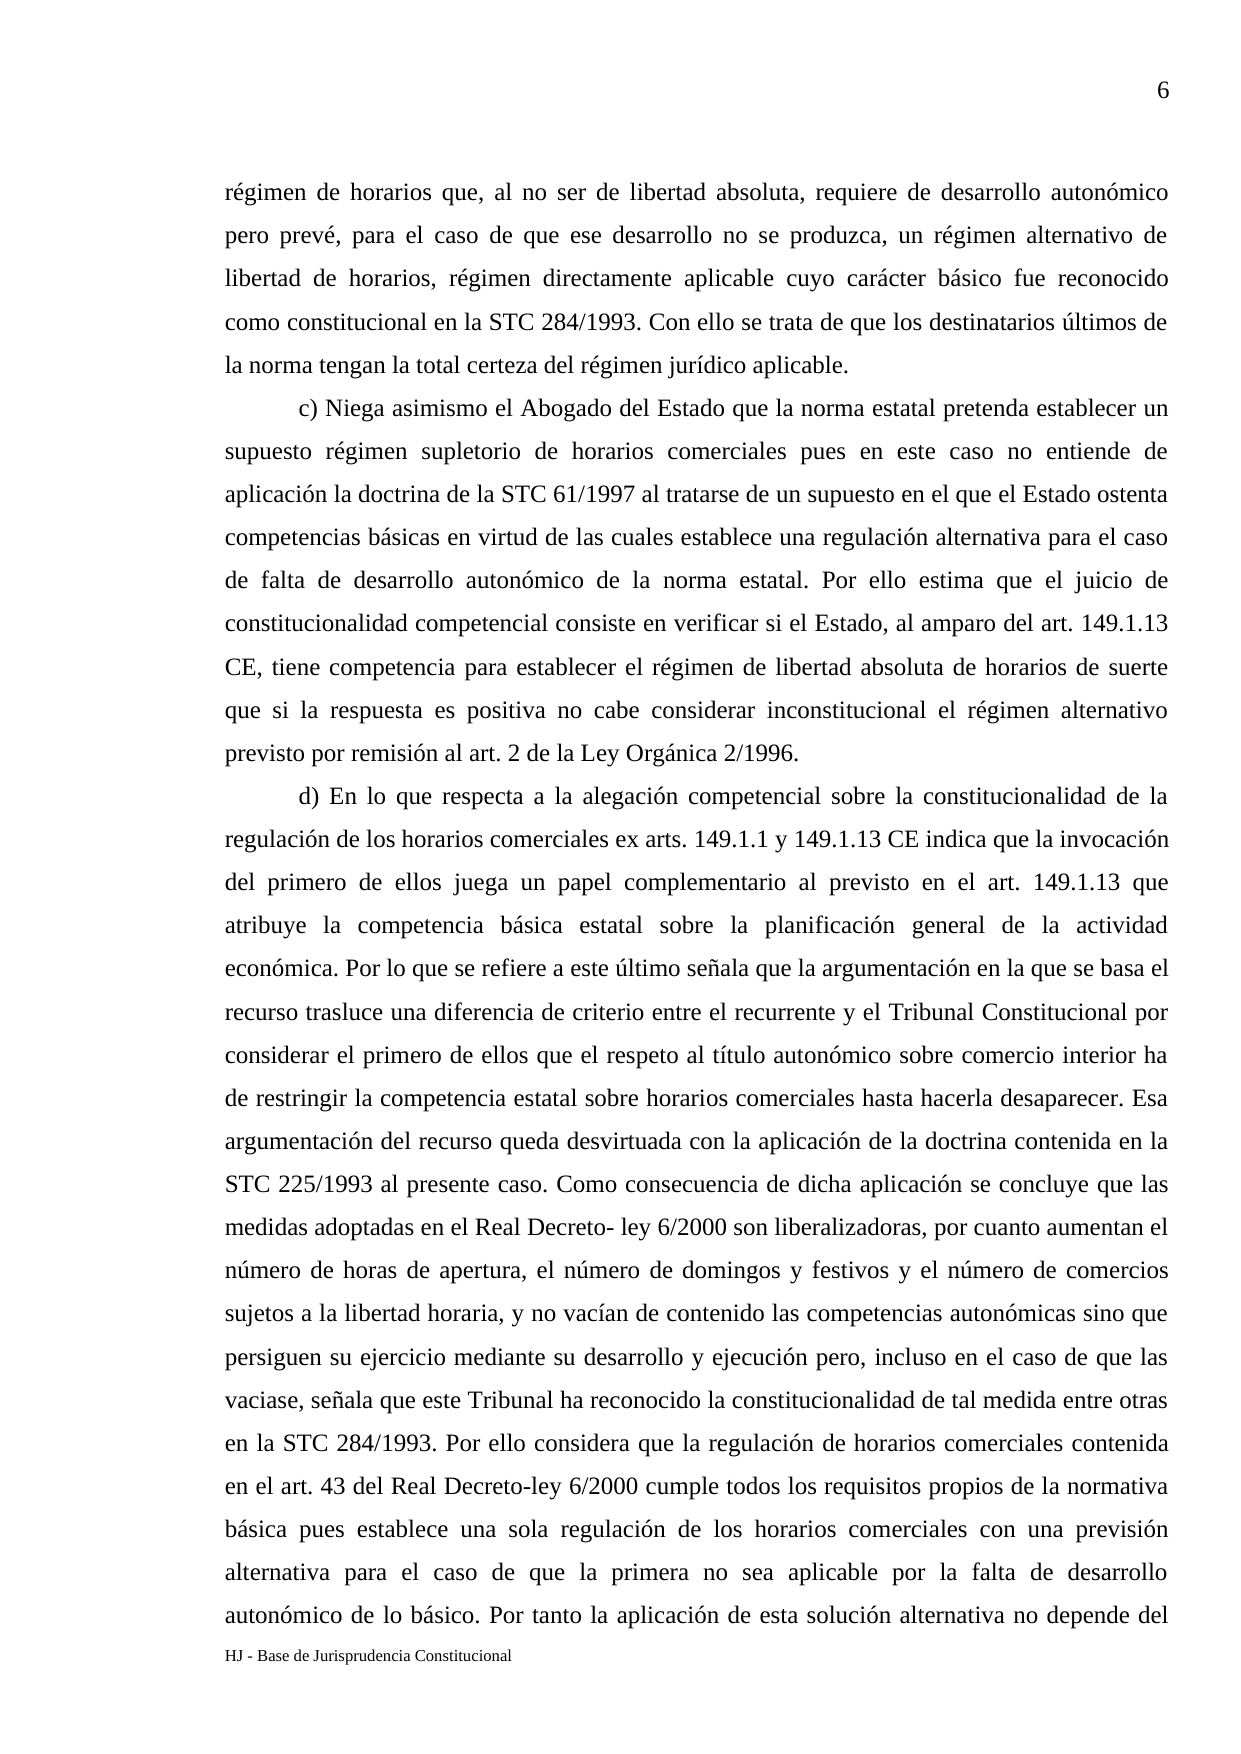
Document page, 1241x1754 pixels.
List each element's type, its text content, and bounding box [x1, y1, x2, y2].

text c) Niega asimismo el Abogado del Estado que la norma estatal pretenda establecer un supuesto régimen supletorio de horarios comerciales pues en este caso no entiende de aplicación la doctrina de la STC 61/1997 al tratarse de un supuesto en el que el Estado ostenta competencias básicas en virtud de las cuales establece una regulación alternativa para el caso de falta de desarrollo autonómico de la norma estatal. Por ello estima que el juicio de constitucionalidad competencial consiste en verificar si el Estado, al amparo del art. 149.1.13 CE, tiene competencia para establecer el régimen de libertad absoluta de horarios de suerte que si la respuesta es positiva no cabe considerar inconstitucional el régimen alternativo previsto por remisión al art. 2 de la Ley Orgánica 2/1996. [224, 393, 1169, 767]
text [224, 781, 1169, 1629]
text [224, 177, 1169, 378]
